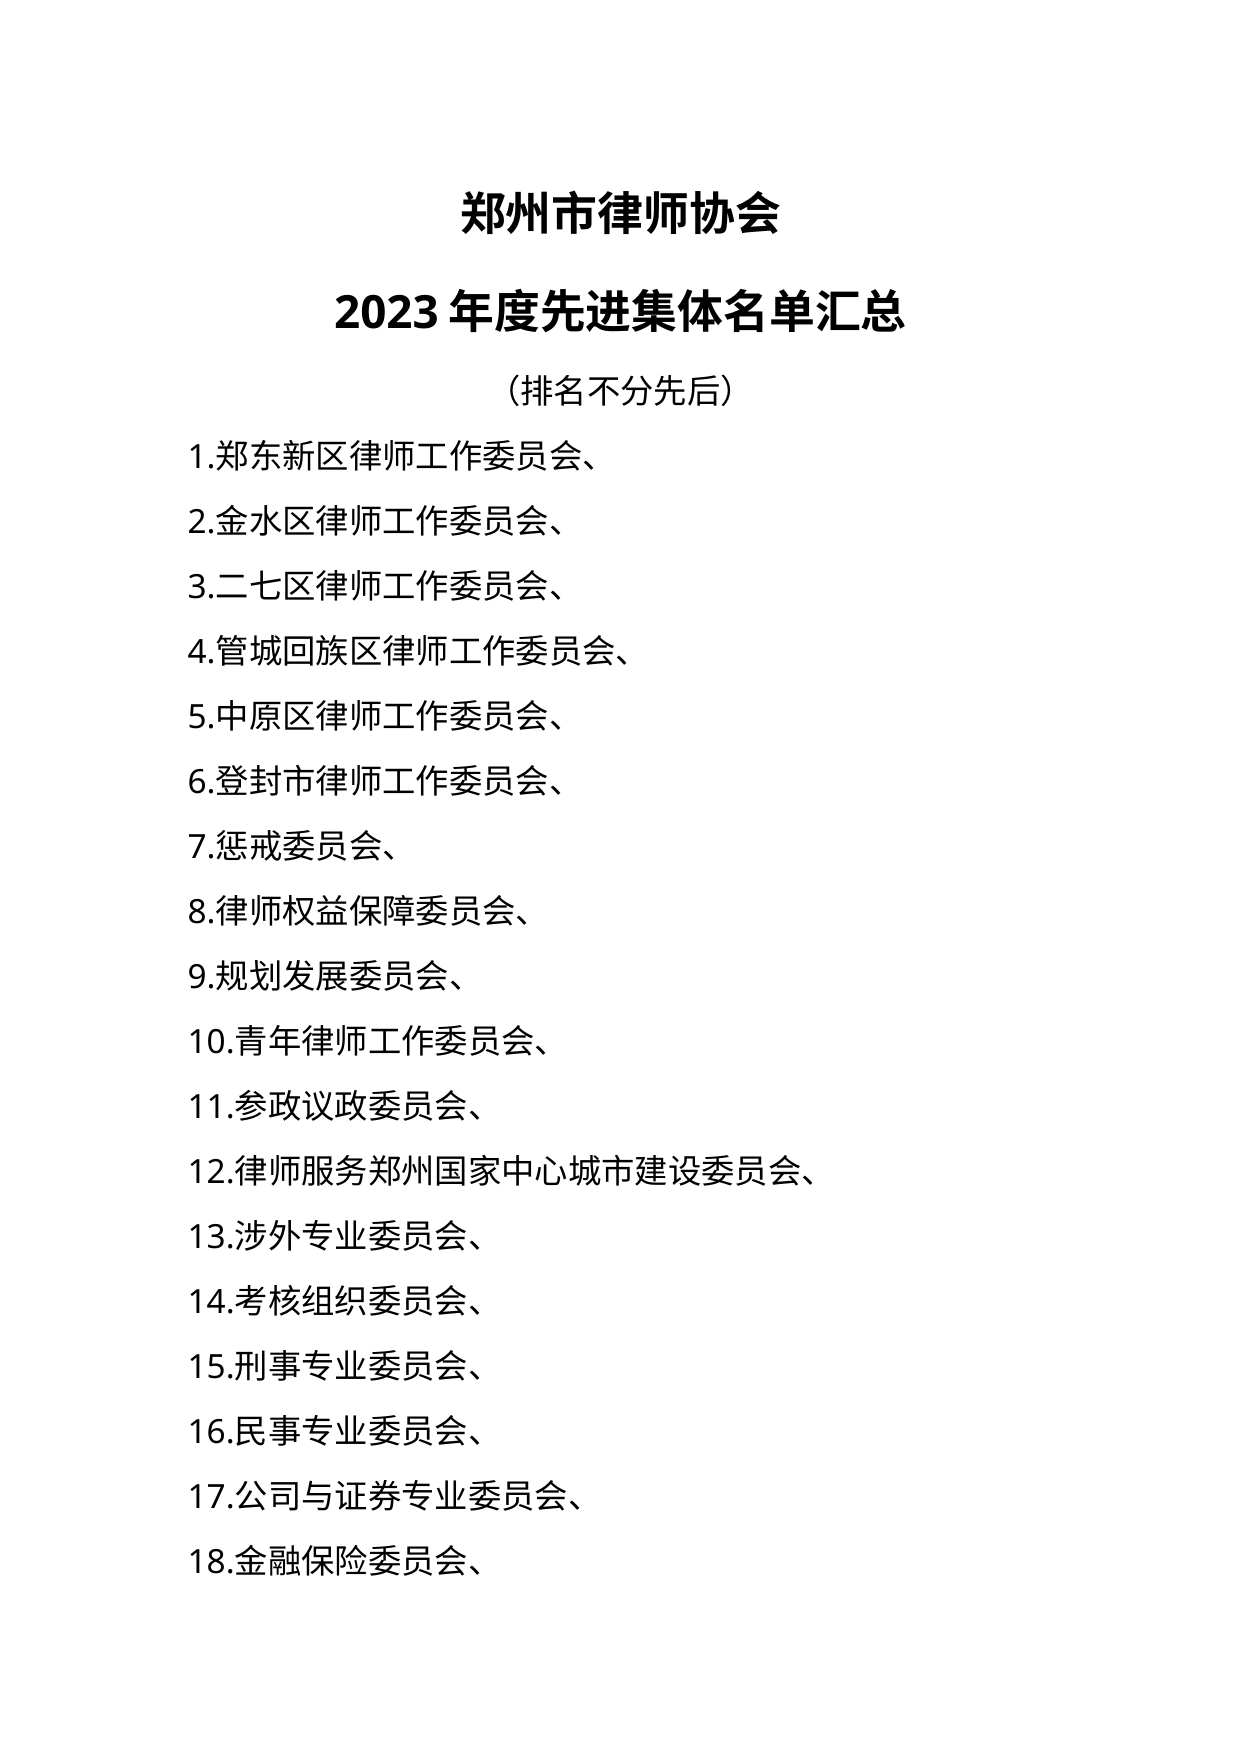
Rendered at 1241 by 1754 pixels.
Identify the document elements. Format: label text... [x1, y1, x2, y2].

text 5.中原区律师工作委员会、 [187, 682, 1053, 747]
text 12.律师服务郑州国家中心城市建设委员会、 [187, 1137, 1053, 1202]
text 7.惩戒委员会、 [187, 812, 1053, 877]
text 2.金水区律师工作委员会、 [187, 487, 1053, 552]
text 3.二七区律师工作委员会、 [187, 552, 1053, 617]
text 18.金融保险委员会、 [187, 1527, 1053, 1592]
text 14.考核组织委员会、 [187, 1267, 1053, 1332]
text 11.参政议政委员会、 [187, 1072, 1053, 1137]
text 6.登封市律师工作委员会、 [187, 747, 1053, 812]
text 8.律师权益保障委员会、 [187, 877, 1053, 942]
text 9.规划发展委员会、 [187, 942, 1053, 1007]
text 10.青年律师工作委员会、 [187, 1007, 1053, 1072]
text 15.刑事专业委员会、 [187, 1332, 1053, 1397]
text 16.民事专业委员会、 [187, 1397, 1053, 1462]
text 17.公司与证券专业委员会、 [187, 1462, 1053, 1527]
text 2023年度先进集体名单汇总 [187, 259, 1053, 357]
text 4.管城回族区律师工作委员会、 [187, 617, 1053, 682]
text （排名不分先后） [187, 357, 1053, 422]
text 郑州市律师协会 [187, 162, 1053, 259]
text 13.涉外专业委员会、 [187, 1202, 1053, 1267]
text 1.郑东新区律师工作委员会、 [187, 422, 1053, 487]
